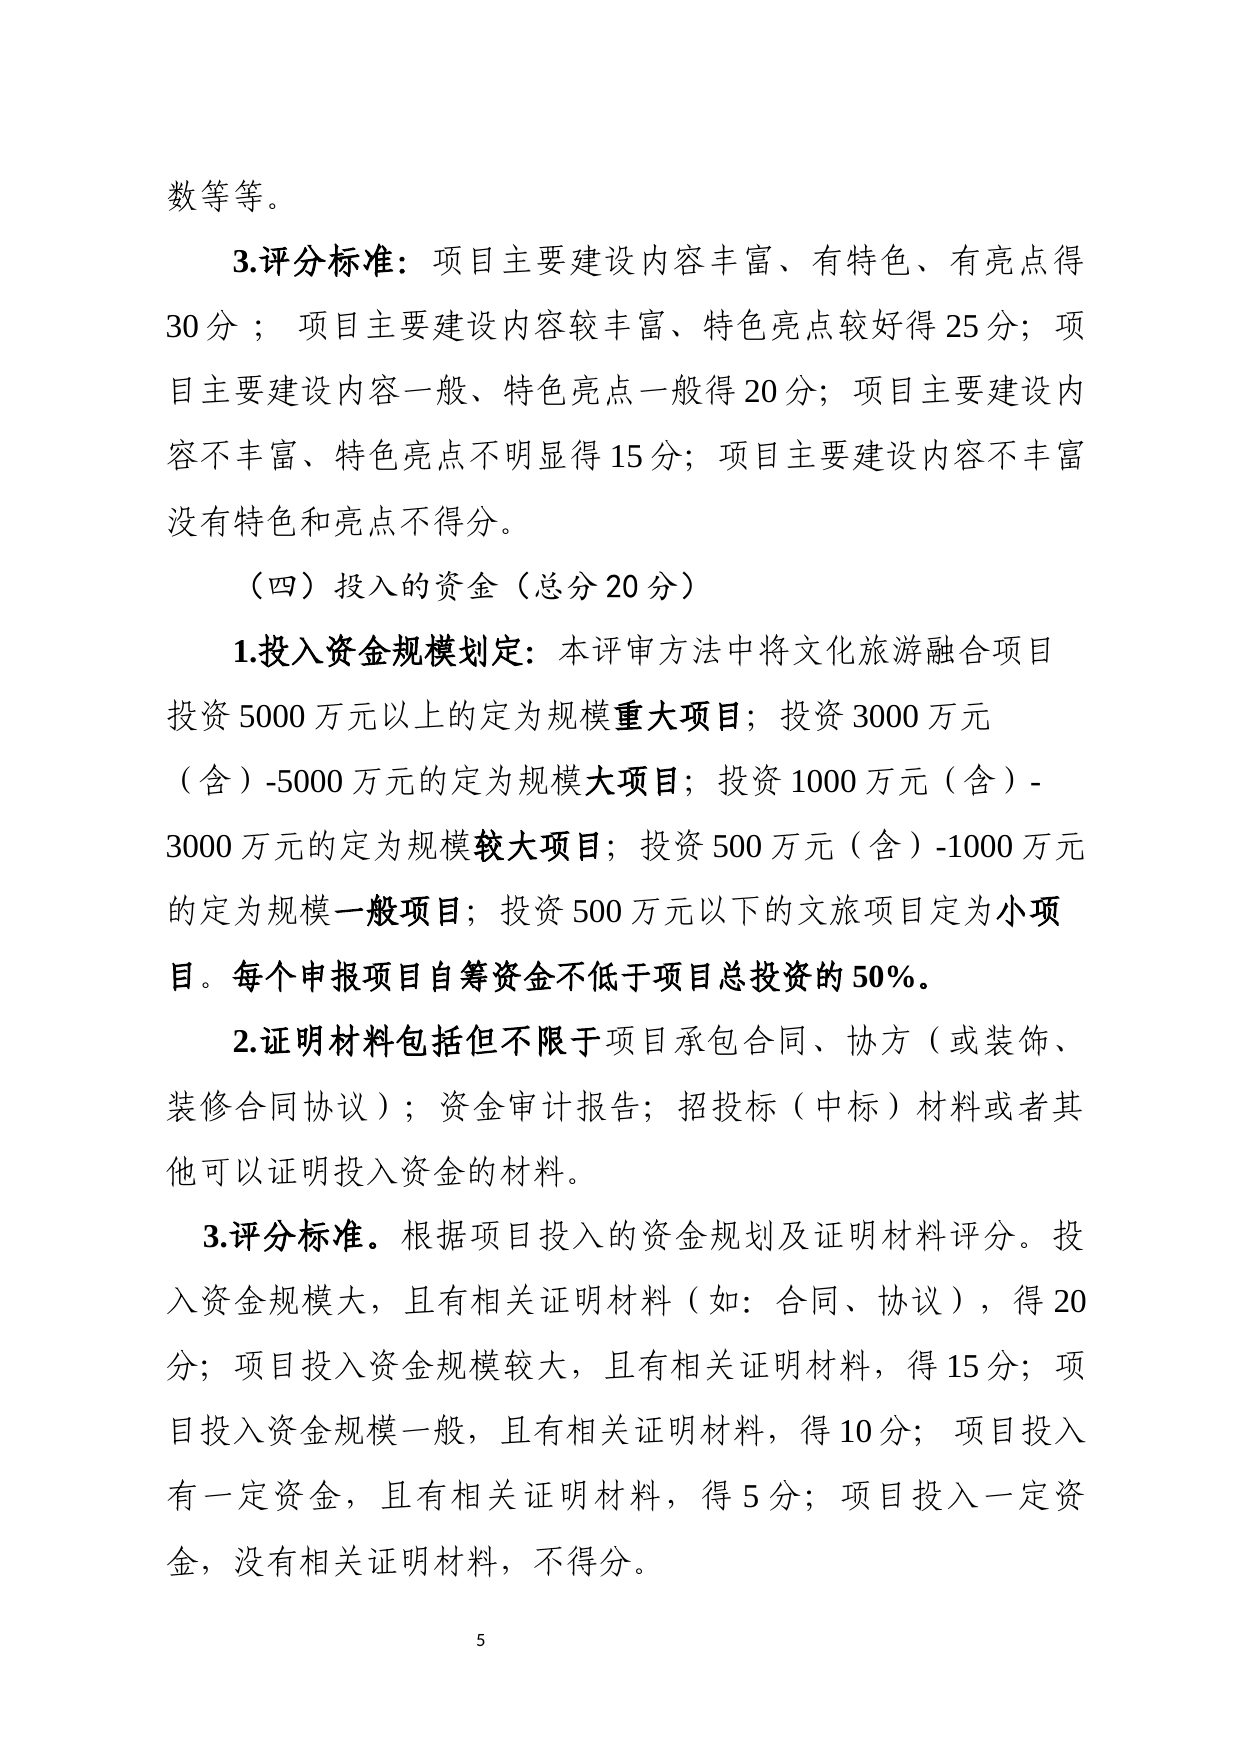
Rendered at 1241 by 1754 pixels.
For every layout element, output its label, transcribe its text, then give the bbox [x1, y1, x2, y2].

list 2.证明材料包括但不限于项目承包合同、协方（或装饰、装修合同协议）；资金审计报告；招投标（中标）材料或者其他可以证明投入资金的材料。 [165, 1007, 1087, 1202]
list 3.评分标准。根据项目投入的资金规划及证明材料评分。投入资金规模大，且有相关证明材料（如：合同、协议），得20分；项目投入资金规模较大，且有相关证明材料，得15分；项目投入资金规模一般，且有相关证明材料，得10分； 项目投入有一定资金，且有相关证明材料，得5分；项目投入一定资金，没有相关证明材料，不得分。 [165, 1202, 1087, 1592]
list 3.评分标准：项目主要建设内容丰富、有特色、有亮点得30分 ； 项目主要建设内容较丰富、特色亮点较好得25分；项目主要建设内容一般、特色亮点一般得20分；项目主要建设内容不丰富、特色亮点不明显得15分；项目主要建设内容不丰富没有特色和亮点不得分。 [165, 227, 1087, 552]
list （四）投入的资金（总分20分） [165, 552, 1087, 617]
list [165, 162, 1087, 227]
text 1.投入资金规模划定：本评审方法中将文化旅游融合项目投资5000万元以上的定为规模重大项目；投资3000万元（含）-5000万元的定为规模大项目；投资1000万元（含）-3000万元的定为规模较大项目；投资500万元（含）-1000万元的定为规模一般项目；投资500万元以下的文旅项目定为小项目。每个申报项目自筹资金不低于项目总投资的50%。 [165, 617, 1087, 1007]
